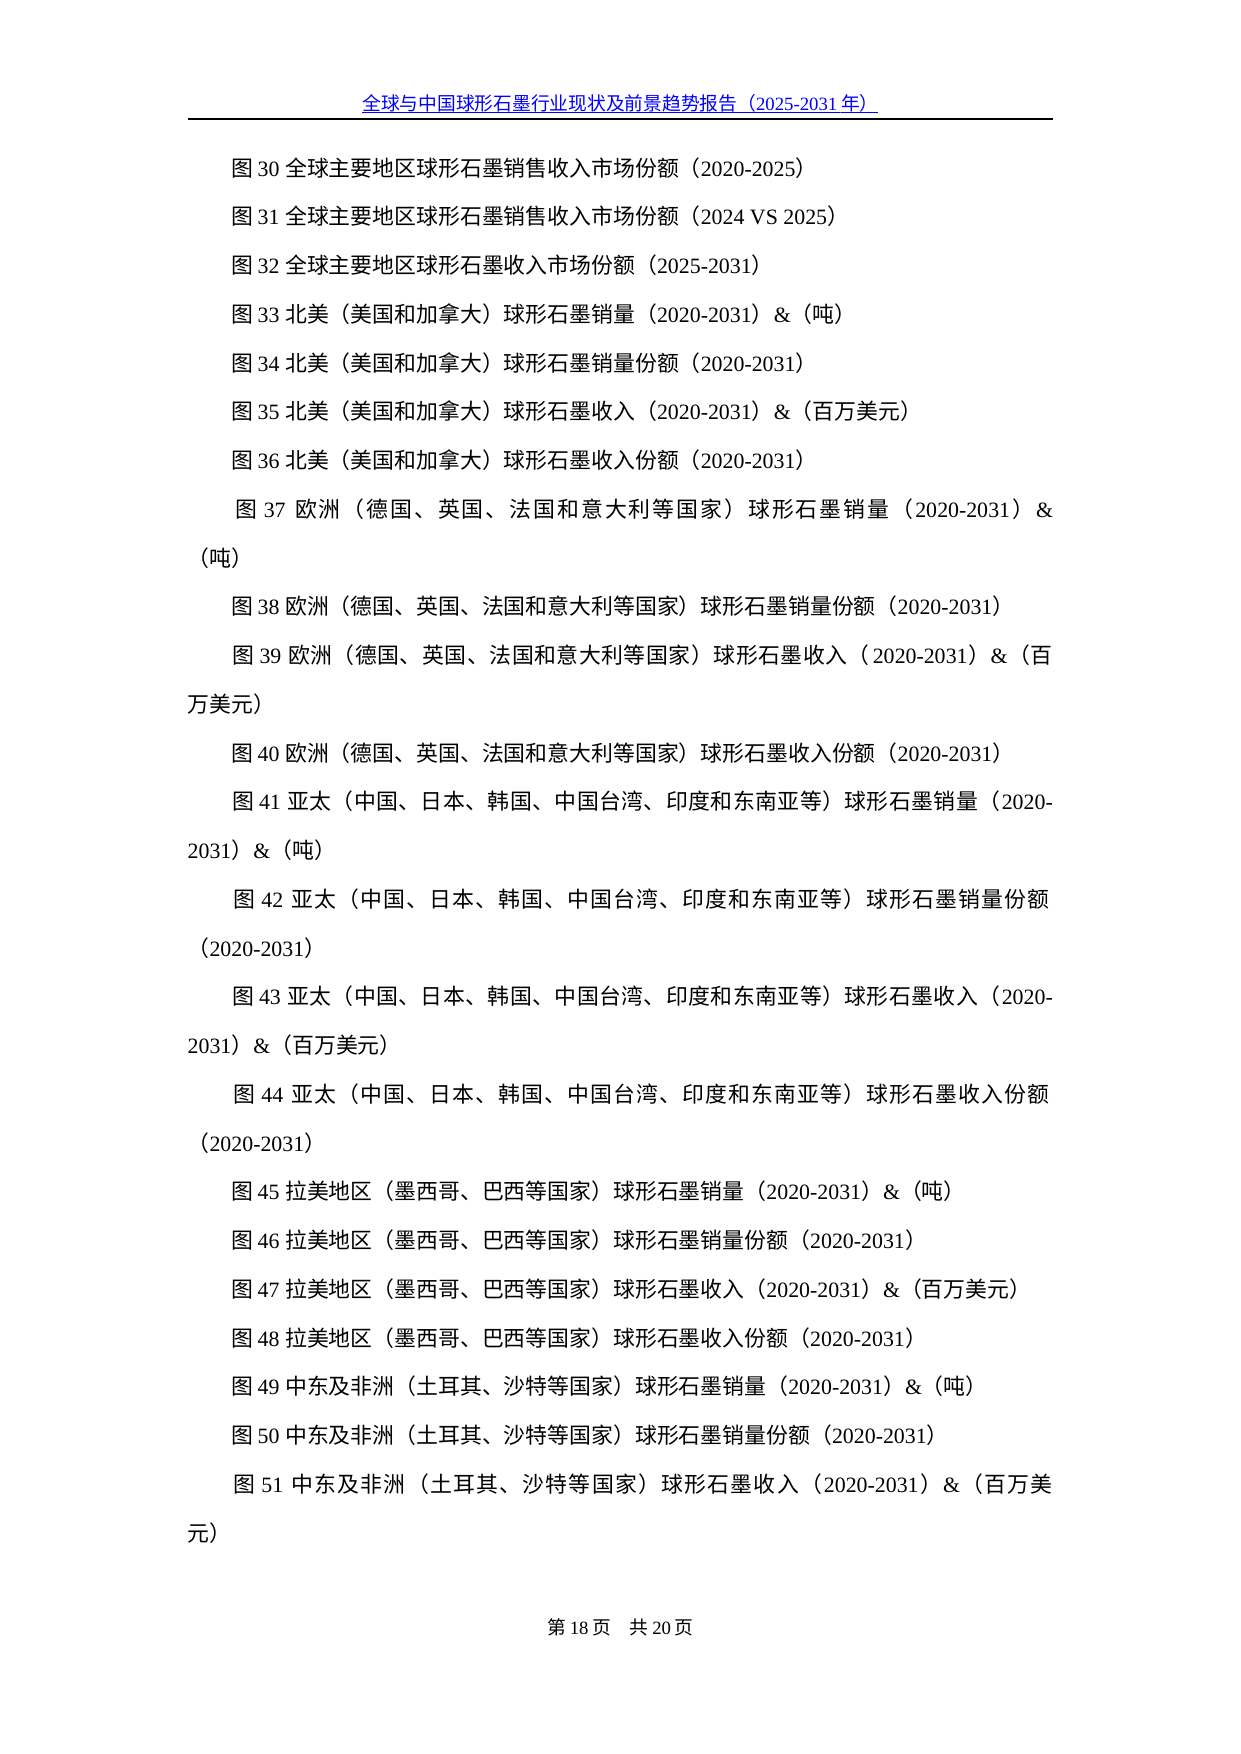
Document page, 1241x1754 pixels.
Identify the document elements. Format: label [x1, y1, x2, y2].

text [187, 150, 1053, 1548]
